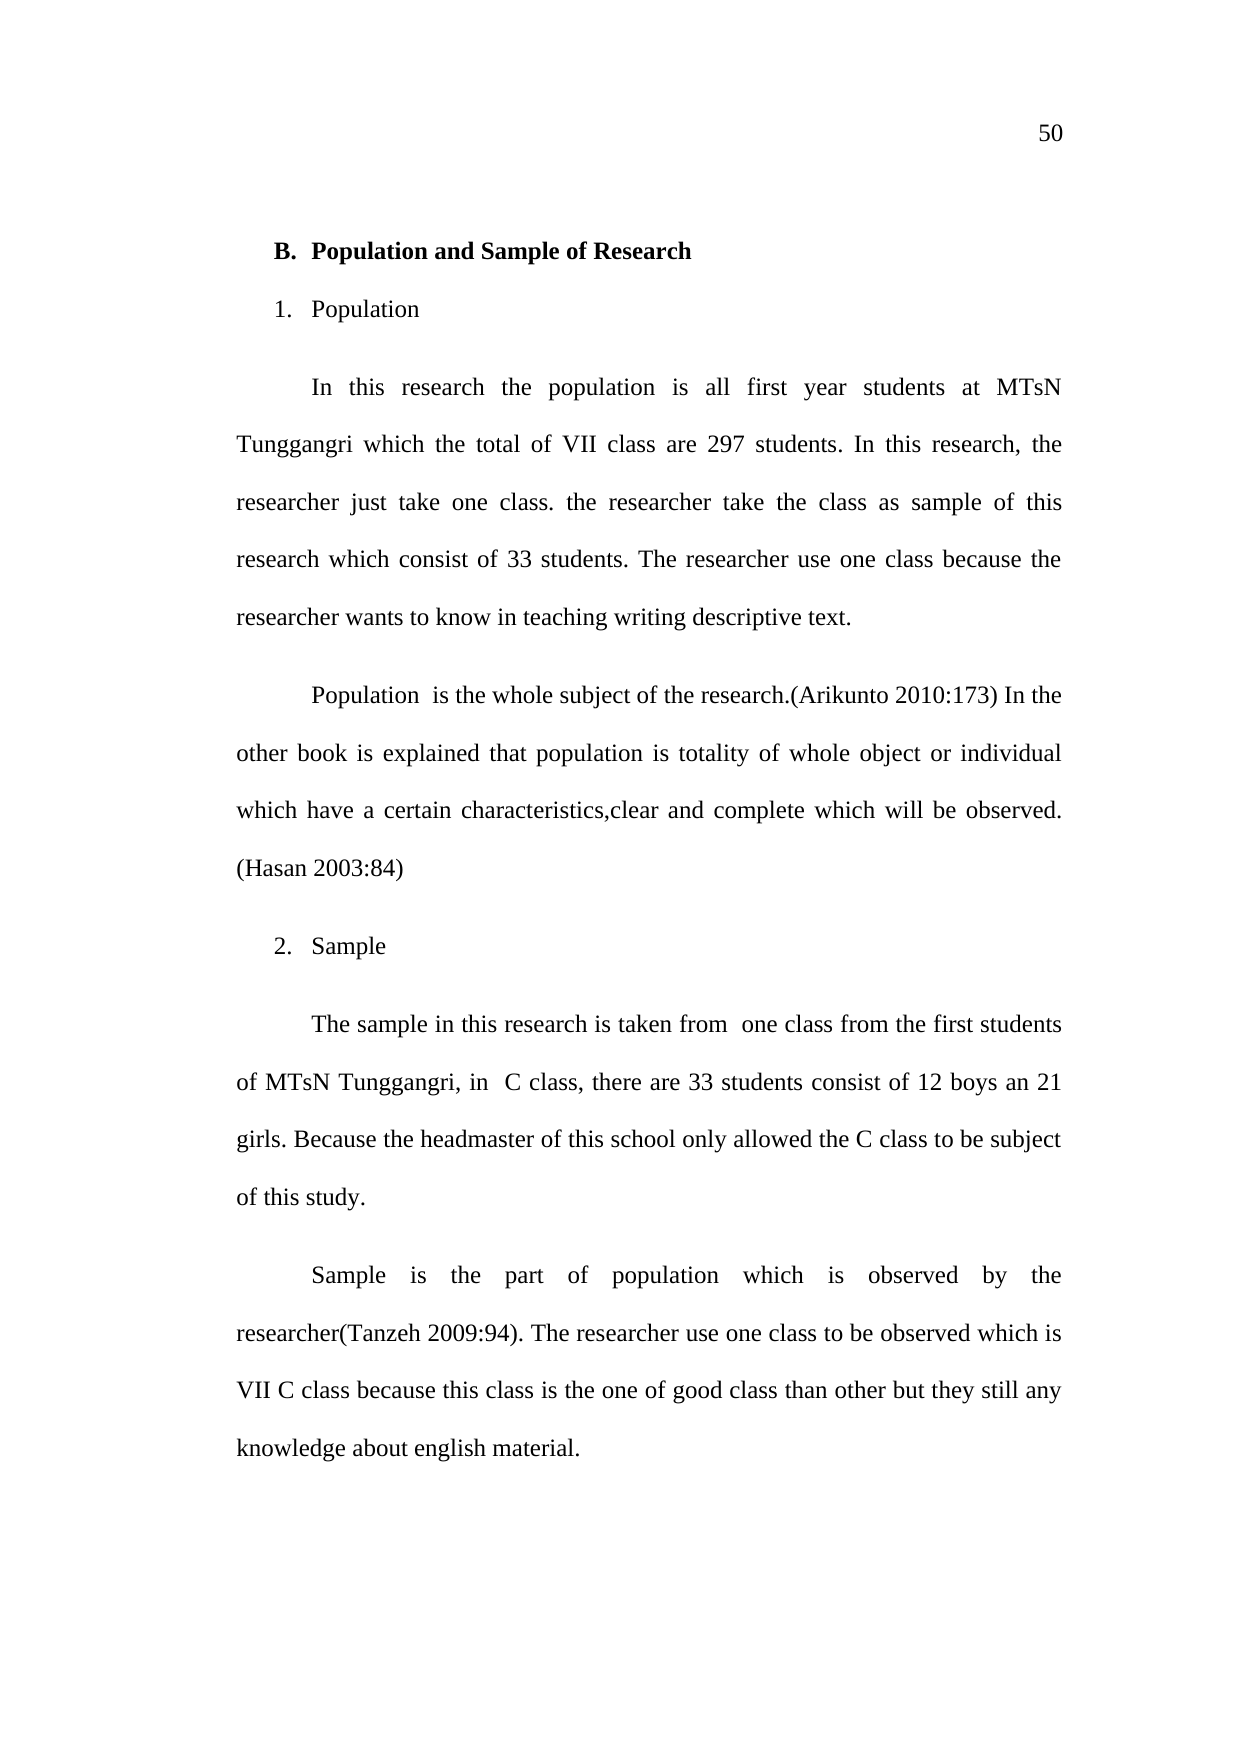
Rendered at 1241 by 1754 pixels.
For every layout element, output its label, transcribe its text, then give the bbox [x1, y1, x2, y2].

text The sample in this research is taken from one class from the first students of MTsN Tunggangri, in C class, there are 33 students consist of 12 boys an 21 girls. Because the headmaster of this school only allowed the C class to be subject of this study. [236, 1009, 1063, 1211]
text Population is the whole subject of the research.(Arikunto 2010:173) In the other book is explained that population is totality of whole object or individual which have a certain characteristics,clear and complete which will be observed.(Hasan 2003:84) [236, 680, 1063, 882]
list Population [274, 294, 1063, 322]
list Sample [274, 931, 1063, 960]
text Sample is the part of population which is observed by the researcher(Tanzeh 2009:94). The researcher use one class to be observed which is VII C class because this class is the one of good class than other but they still any knowledge about english material. [236, 1260, 1063, 1462]
text In this research the population is all first year students at MTsN Tunggangri which the total of VII class are 297 students. In this research, the researcher just take one class. the researcher take the class as sample of this research which consist of 33 students. The researcher use one class because the researcher wants to know in teaching writing descriptive text. [236, 372, 1063, 631]
list Population and Sample of Research [274, 236, 1063, 265]
